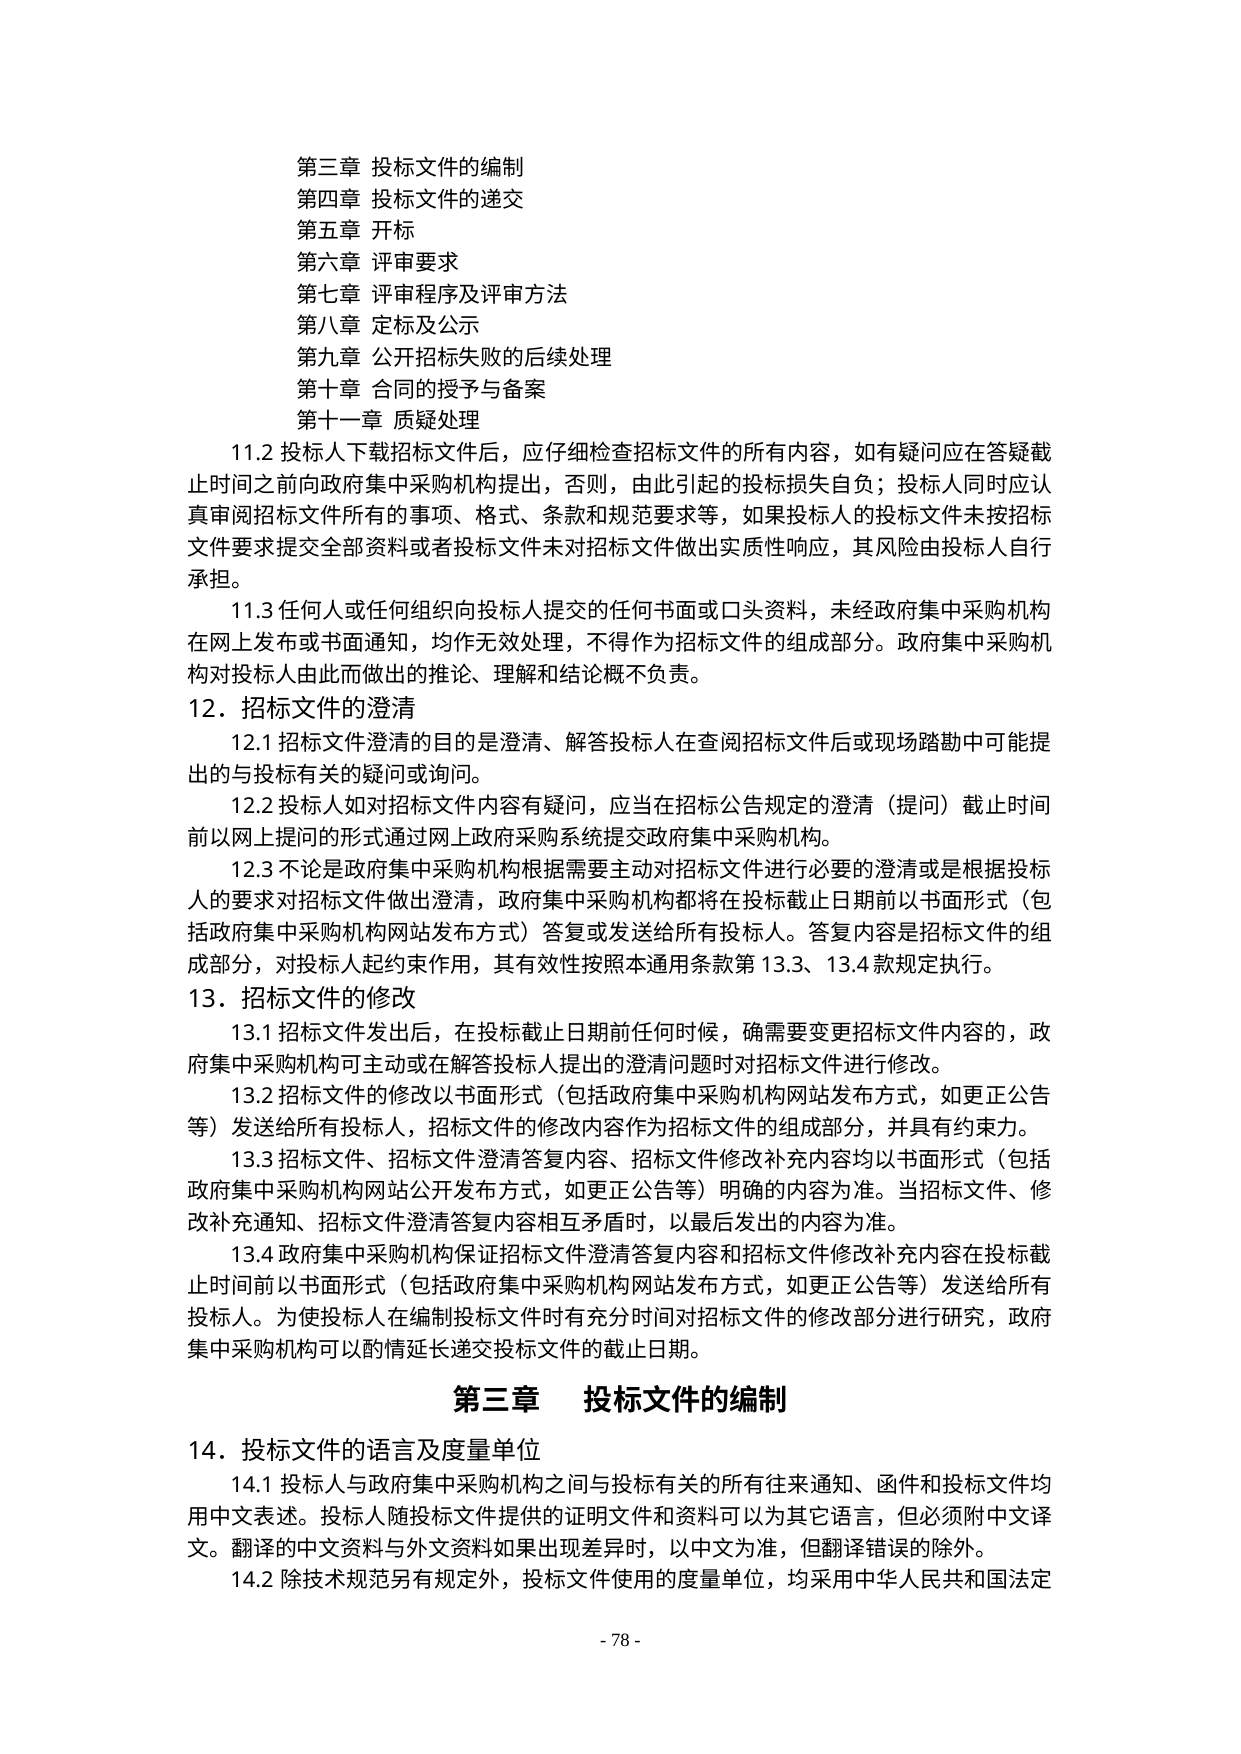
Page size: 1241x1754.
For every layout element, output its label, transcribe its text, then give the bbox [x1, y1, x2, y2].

text 13.2招标文件的修改以书面形式（包括政府集中采购机构网站发布方式，如更正公告等）发送给所有投标人，招标文件的修改内容作为招标文件的组成部分，并具有约束力。 [187, 1078, 1053, 1142]
text 13.1招标文件发出后，在投标截止日期前任何时候，确需要变更招标文件内容的，政府集中采购机构可主动或在解答投标人提出的澄清问题时对招标文件进行修改。 [187, 1015, 1053, 1078]
text 第三章 投标文件的编制 [253, 150, 1053, 182]
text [187, 1562, 1053, 1594]
text 第九章 公开招标失败的后续处理 [253, 340, 1053, 372]
text 第五章 开标 [253, 213, 1053, 245]
subtitle 投标文件的编制 [187, 1376, 1053, 1418]
text 14．投标文件的语言及度量单位 [187, 1431, 1053, 1467]
text 13.4政府集中采购机构保证招标文件澄清答复内容和招标文件修改补充内容在投标截止时间前以书面形式（包括政府集中采购机构网站发布方式，如更正公告等）发送给所有投标人。为使投标人在编制投标文件时有充分时间对招标文件的修改部分进行研究，政府集中采购机构可以酌情延长递交投标文件的截止日期。 [187, 1237, 1053, 1363]
text 13．招标文件的修改 [187, 978, 1053, 1015]
text 第四章 投标文件的递交 [253, 182, 1053, 213]
text 12.3不论是政府集中采购机构根据需要主动对招标文件进行必要的澄清或是根据投标人的要求对招标文件做出澄清，政府集中采购机构都将在投标截止日期前以书面形式（包括政府集中采购机构网站发布方式）答复或发送给所有投标人。答复内容是招标文件的组成部分，对投标人起约束作用，其有效性按照本通用条款第13.3、13.4款规定执行。 [187, 852, 1053, 978]
text 11.2 投标人下载招标文件后，应仔细检查招标文件的所有内容，如有疑问应在答疑截止时间之前向政府集中采购机构提出，否则，由此引起的投标损失自负；投标人同时应认真审阅招标文件所有的事项、格式、条款和规范要求等，如果投标人的投标文件未按招标文件要求提交全部资料或者投标文件未对招标文件做出实质性响应，其风险由投标人自行承担。 [187, 435, 1053, 593]
text 12．招标文件的澄清 [187, 688, 1053, 725]
text 第十一章 质疑处理 [253, 403, 1053, 435]
text 第六章 评审要求 [253, 245, 1053, 277]
text 14.1 投标人与政府集中采购机构之间与投标有关的所有往来通知、函件和投标文件均用中文表述。投标人随投标文件提供的证明文件和资料可以为其它语言，但必须附中文译文。翻译的中文资料与外文资料如果出现差异时，以中文为准，但翻译错误的除外。 [187, 1467, 1053, 1562]
text 第十章 合同的授予与备案 [253, 372, 1053, 403]
text 13.3招标文件、招标文件澄清答复内容、招标文件修改补充内容均以书面形式（包括政府集中采购机构网站公开发布方式，如更正公告等）明确的内容为准。当招标文件、修改补充通知、招标文件澄清答复内容相互矛盾时，以最后发出的内容为准。 [187, 1142, 1053, 1237]
text 11.3任何人或任何组织向投标人提交的任何书面或口头资料，未经政府集中采购机构在网上发布或书面通知，均作无效处理，不得作为招标文件的组成部分。政府集中采购机构对投标人由此而做出的推论、理解和结论概不负责。 [187, 593, 1053, 688]
text 第八章 定标及公示 [253, 308, 1053, 340]
text 12.1招标文件澄清的目的是澄清、解答投标人在查阅招标文件后或现场踏勘中可能提出的与投标有关的疑问或询问。 [187, 725, 1053, 788]
text 12.2投标人如对招标文件内容有疑问，应当在招标公告规定的澄清（提问）截止时间前以网上提问的形式通过网上政府采购系统提交政府集中采购机构。 [187, 788, 1053, 852]
text 第七章 评审程序及评审方法 [253, 277, 1053, 308]
